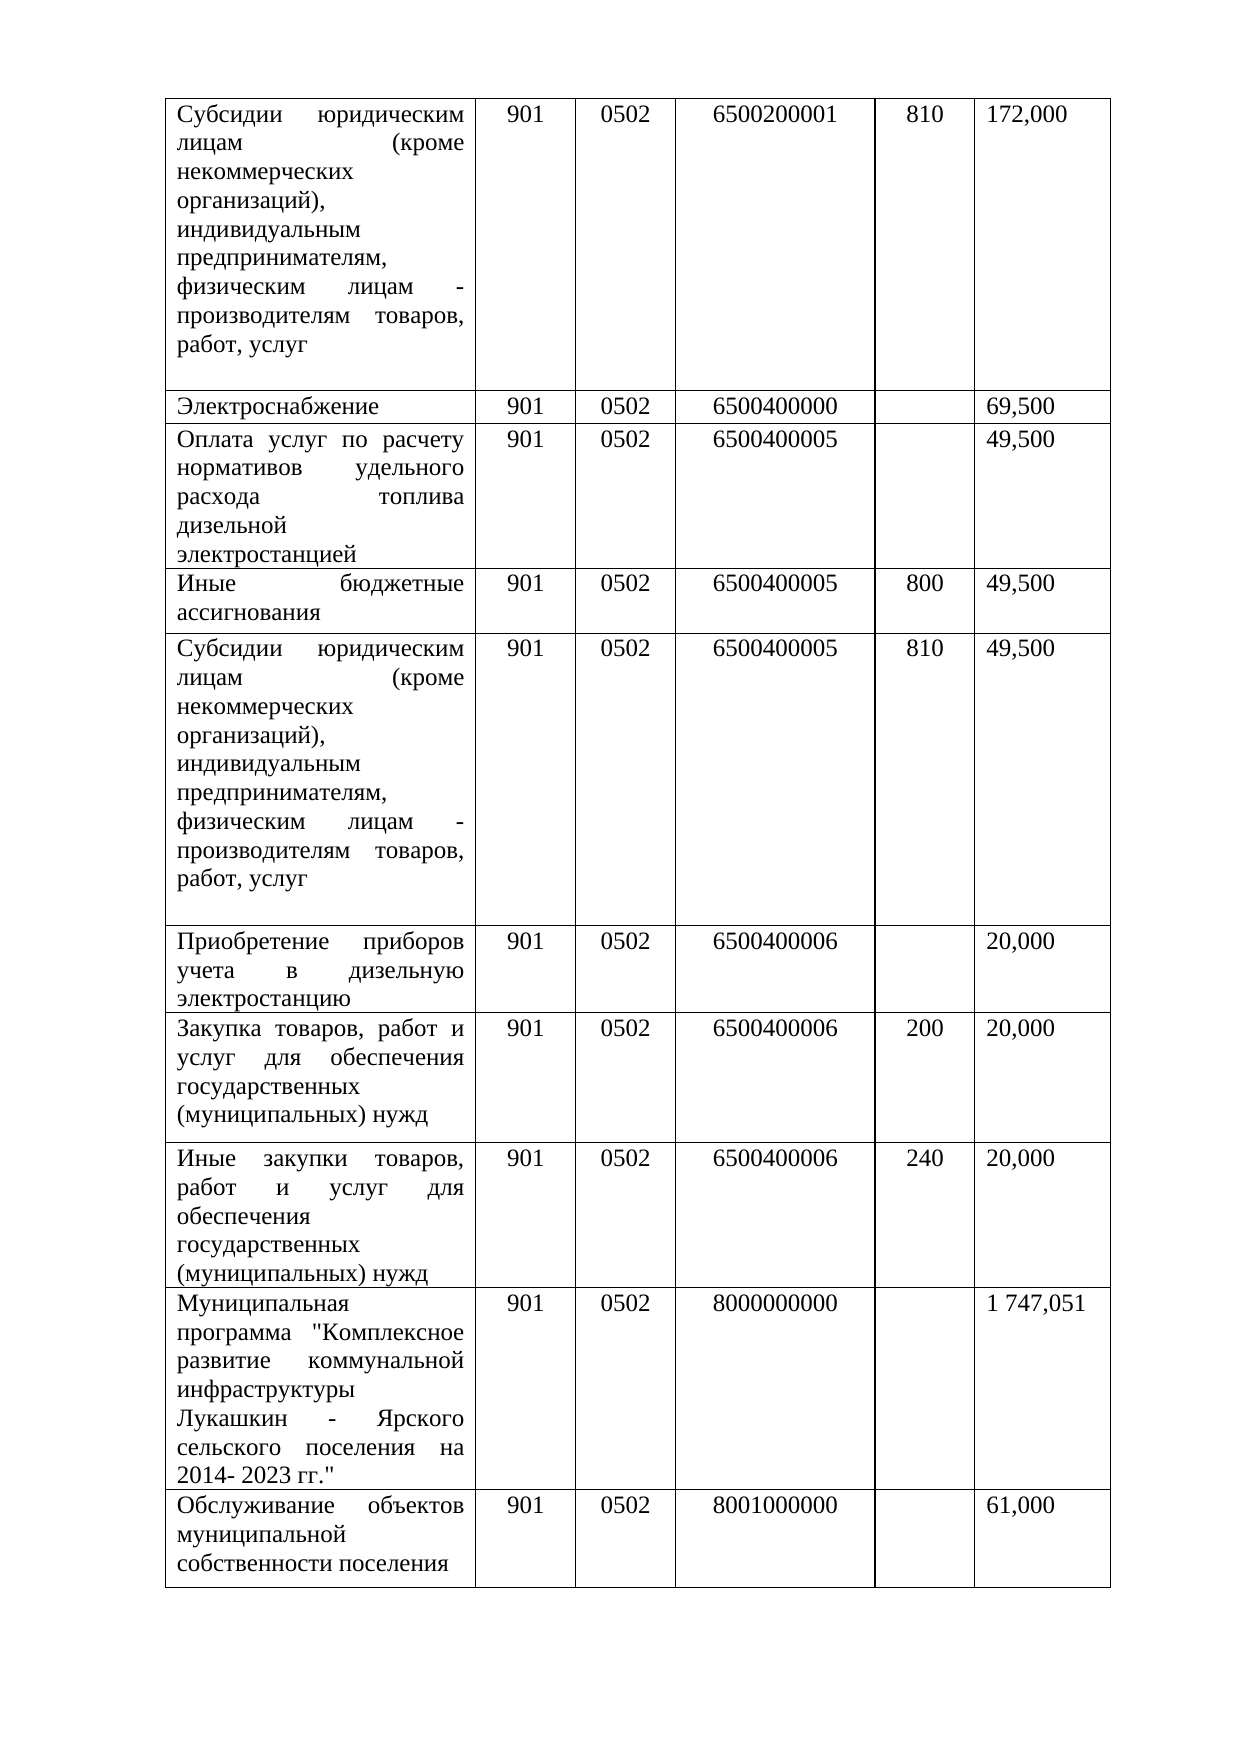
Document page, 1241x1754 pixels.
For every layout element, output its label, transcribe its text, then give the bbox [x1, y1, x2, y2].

table_cell 172,000 [975, 99, 1110, 390]
table_cell 1 747,051 [975, 1288, 1110, 1489]
table_cell 6500400005 [676, 569, 874, 632]
table_cell 49,500 [975, 634, 1110, 925]
table_cell 0502 [576, 569, 675, 632]
table_cell 810 [876, 99, 974, 390]
table_cell 810 [876, 634, 974, 925]
table_cell 0502 [576, 1143, 675, 1287]
table_cell Иные бюджетные ассигнования [166, 569, 475, 632]
table_cell [876, 424, 974, 567]
table_cell 49,500 [975, 569, 1110, 632]
table_cell 0502 [576, 99, 675, 390]
table_cell 901 [476, 926, 575, 1012]
table_cell 200 [876, 1013, 974, 1142]
table_cell 8001000000 [676, 1490, 874, 1587]
table_cell 49,500 [975, 424, 1110, 567]
table_cell 6500400006 [676, 926, 874, 1012]
table_cell 901 [476, 424, 575, 567]
table_cell 20,000 [975, 1013, 1110, 1142]
table_cell 240 [876, 1143, 974, 1287]
table_cell 69,500 [975, 391, 1110, 423]
table_cell Приобретение приборов учета в дизельную электростанцию [166, 926, 475, 1012]
table_cell 901 [476, 634, 575, 925]
table_cell 6500400000 [676, 391, 874, 423]
table_cell Оплата услуг по расчету нормативов удельного расхода топлива дизельной электростанцией [166, 424, 475, 567]
table_cell 0502 [576, 634, 675, 925]
table_cell 0502 [576, 424, 675, 567]
table_cell 20,000 [975, 926, 1110, 1012]
table_cell Закупка товаров, работ и услуг для обеспечения государственных (муниципальных) нужд [166, 1013, 475, 1142]
table_cell 800 [876, 569, 974, 632]
table_cell 901 [476, 1490, 575, 1587]
table_cell 0502 [576, 1490, 675, 1587]
table_cell [876, 391, 974, 423]
table_cell [876, 1490, 974, 1587]
table_cell [876, 926, 974, 1012]
table_cell Электроснабжение [166, 391, 475, 423]
table_cell 6500400005 [676, 424, 874, 567]
table_cell 20,000 [975, 1143, 1110, 1287]
table_cell 901 [476, 569, 575, 632]
table_cell 0502 [576, 926, 675, 1012]
table_cell 901 [476, 1143, 575, 1287]
table_cell 901 [476, 391, 575, 423]
table_cell 901 [476, 1288, 575, 1489]
table_cell 6500400005 [676, 634, 874, 925]
table_cell Иные закупки товаров, работ и услуг для обеспечения государственных (муниципальных) нужд [166, 1143, 475, 1287]
table_cell Обслуживание объектов муниципальной собственности поселения [166, 1490, 475, 1587]
table_cell Субсидии юридическим лицам (кроме некоммерческих организаций), индивидуальным предпринимателям, физическим лицам - производителям товаров, работ, услуг [166, 99, 475, 390]
table_cell 0502 [576, 391, 675, 423]
table_cell Субсидии юридическим лицам (кроме некоммерческих организаций), индивидуальным предпринимателям, физическим лицам - производителям товаров, работ, услуг [166, 634, 475, 925]
table_cell 901 [476, 1013, 575, 1142]
table_cell 0502 [576, 1013, 675, 1142]
table_cell Муниципальная программа "Комплексное развитие коммунальной инфраструктуры Лукашкин - Ярского сельского поселения на 2014- 2023 гг." [166, 1288, 475, 1489]
table_cell [876, 1288, 974, 1489]
table_cell 61,000 [975, 1490, 1110, 1587]
table_cell 8000000000 [676, 1288, 874, 1489]
table_cell 6500400006 [676, 1013, 874, 1142]
table_cell 901 [476, 99, 575, 390]
table_cell 6500200001 [676, 99, 874, 390]
table_cell 6500400006 [676, 1143, 874, 1287]
table_cell 0502 [576, 1288, 675, 1489]
